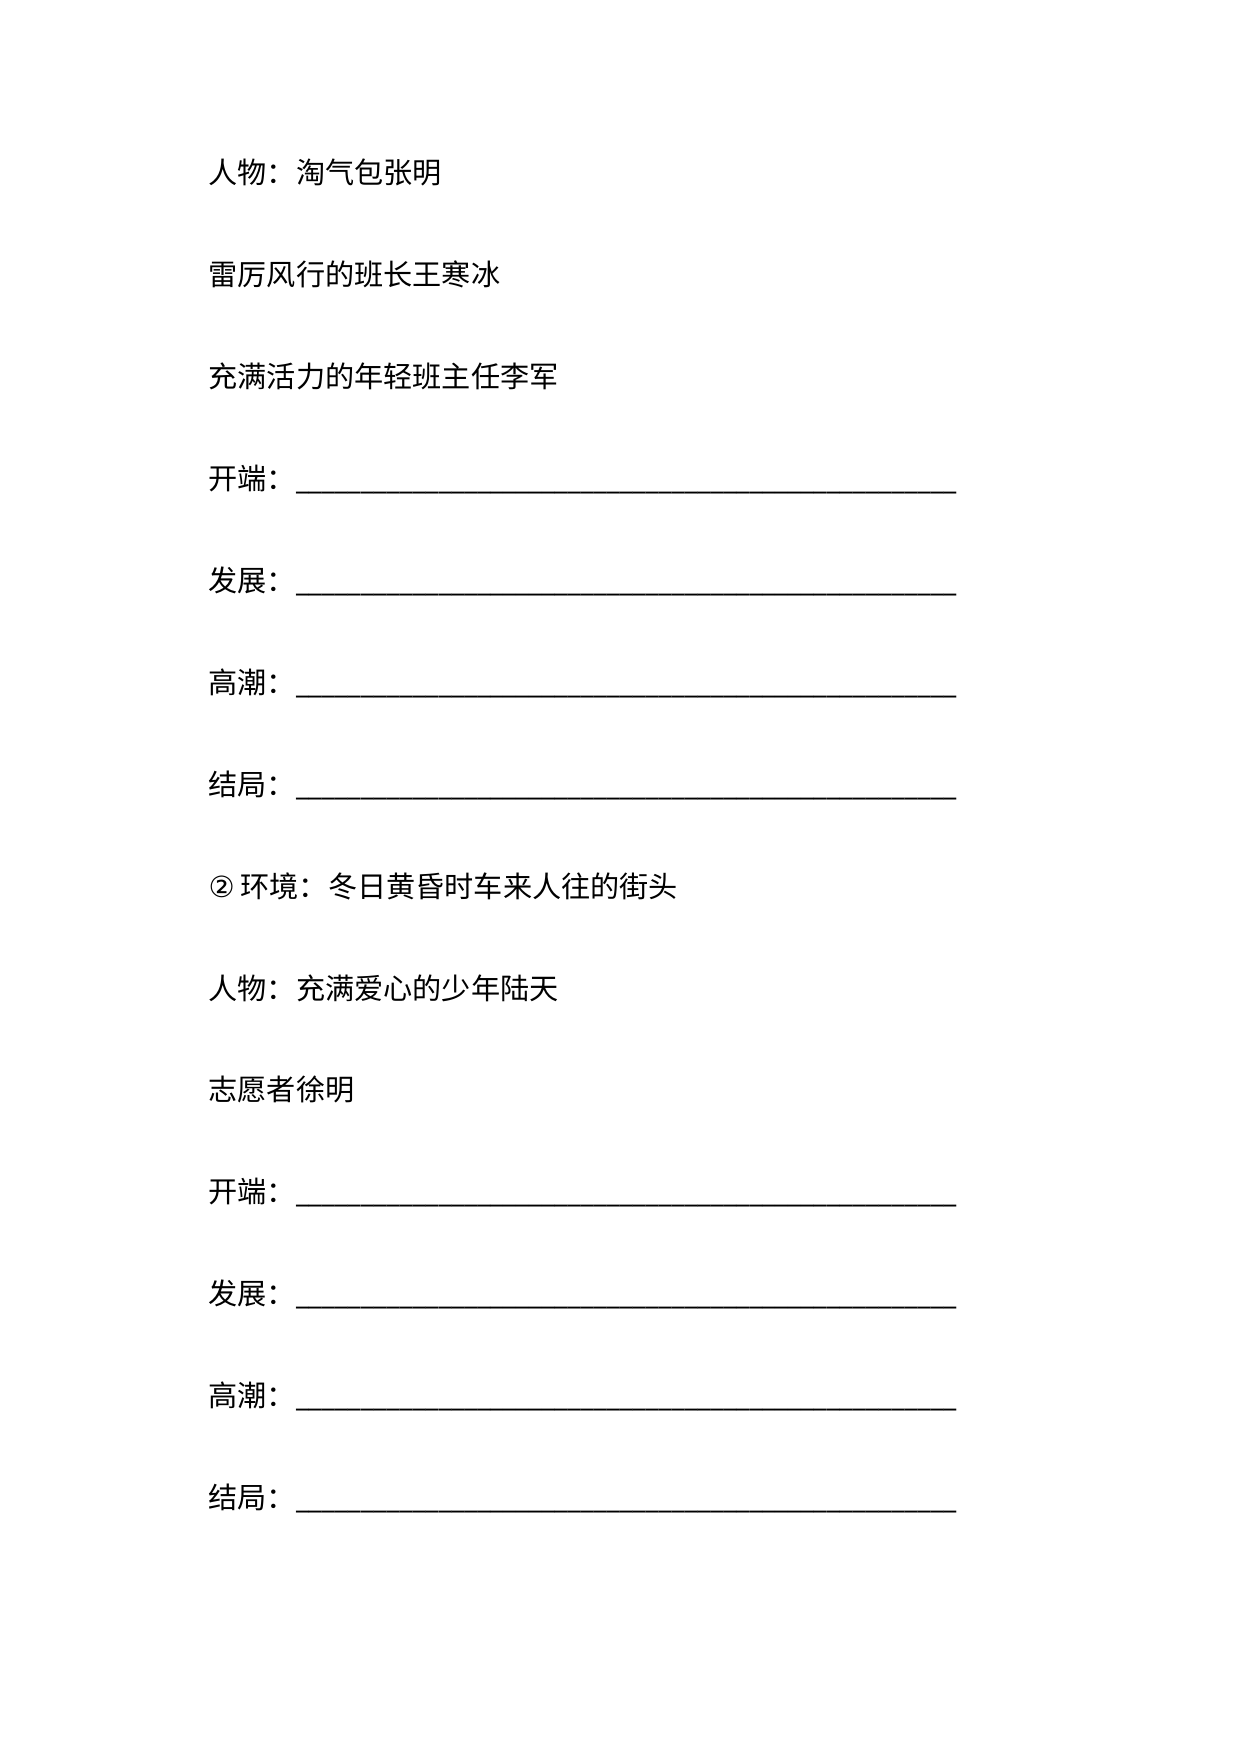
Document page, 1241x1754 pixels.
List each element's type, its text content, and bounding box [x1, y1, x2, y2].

text 高潮：___________________________________________________ [150, 1373, 1090, 1415]
text 开端：___________________________________________________ [150, 1169, 1090, 1211]
text 雷厉风行的班长王寒冰 [150, 252, 1090, 294]
text 志愿者徐明 [150, 1067, 1090, 1109]
text 人物：淘气包张明 [150, 150, 1090, 192]
text 充满活力的年轻班主任李军 [150, 353, 1090, 396]
text ②环境：冬日黄昏时车来人往的街头 [150, 863, 1090, 906]
text 发展：___________________________________________________ [150, 557, 1090, 600]
text 结局：___________________________________________________ [150, 761, 1090, 804]
text 开端：___________________________________________________ [150, 455, 1090, 498]
text 结局：___________________________________________________ [150, 1475, 1090, 1517]
text 高潮：___________________________________________________ [150, 659, 1090, 702]
text 人物：充满爱心的少年陆天 [150, 965, 1090, 1007]
text 发展：___________________________________________________ [150, 1271, 1090, 1313]
